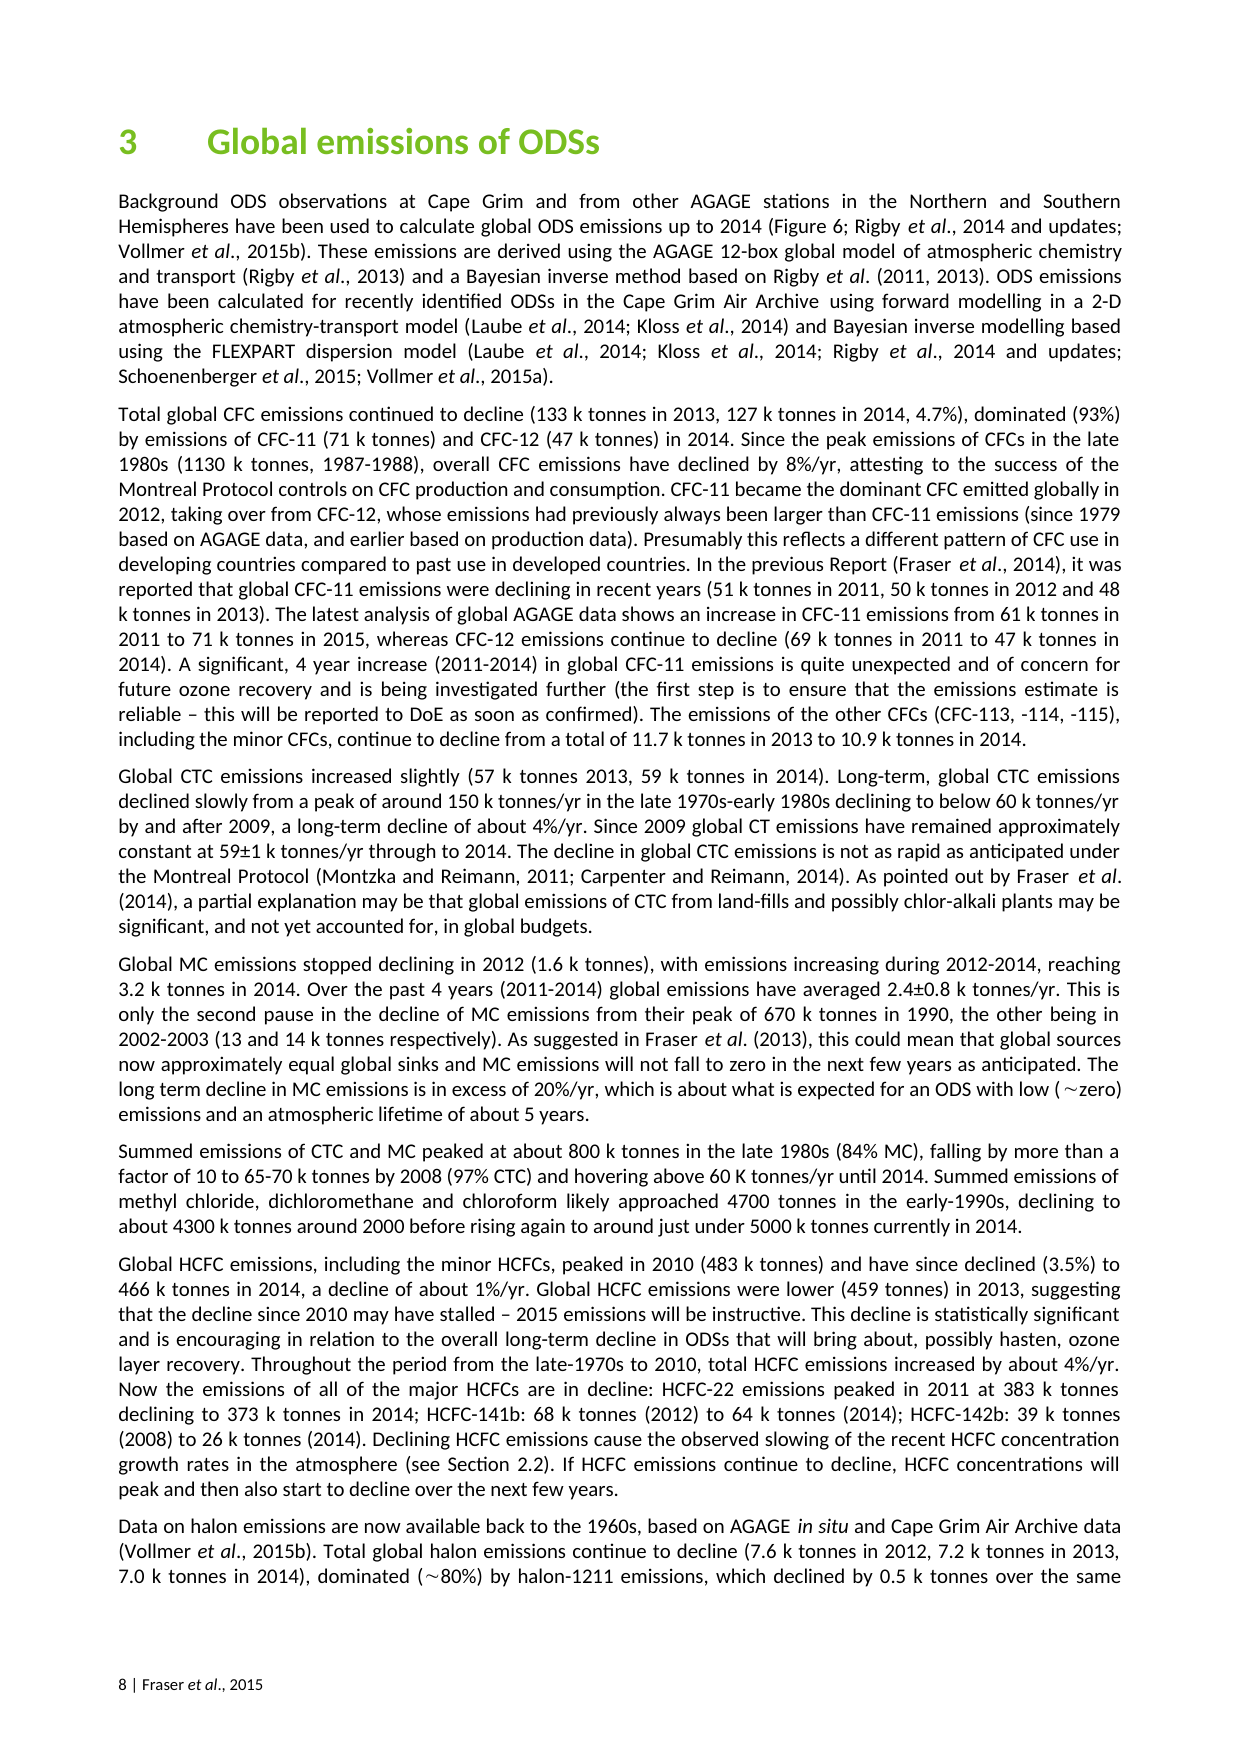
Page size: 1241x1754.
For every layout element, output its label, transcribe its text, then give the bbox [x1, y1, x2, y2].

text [118, 1514, 1122, 1589]
text Summed emissions of CTC and MC peaked at about 800 k tonnes in the late 1980s (84% MC), falling by more than a factor of 10 to 65-70 k tonnes by 2008 (97% CTC) and hovering above 60 K tonnes/yr until 2014. Summed emissions of methyl chloride, dichloromethane and chloroform likely approached 4700 tonnes in the early-1990s, declining to about 4300 k tonnes around 2000 before rising again to around just under 5000 k tonnes currently in 2014. [118, 1139, 1122, 1239]
text Total global CFC emissions continued to decline (133 k tonnes in 2013, 127 k tonnes in 2014, 4.7%), dominated (93%) by emissions of CFC-11 (71 k tonnes) and CFC-12 (47 k tonnes) in 2014. Since the peak emissions of CFCs in the late 1980s (1130 k tonnes, 1987-1988), overall CFC emissions have declined by 8%/yr, attesting to the success of the Montreal Protocol controls on CFC production and consumption. CFC-11 became the dominant CFC emitted globally in 2012, taking over from CFC-12, whose emissions had previously always been larger than CFC-11 emissions (since 1979 based on AGAGE data, and earlier based on production data). Presumably this reflects a different pattern of CFC use in developing countries compared to past use in developed countries. In the previous Report (Fraser et al., 2014), it was reported that global CFC-11 emissions were declining in recent years (51 k tonnes in 2011, 50 k tonnes in 2012 and 48 k tonnes in 2013). The latest analysis of global AGAGE data shows an increase in CFC-11 emissions from 61 k tonnes in 2011 to 71 k tonnes in 2015, whereas CFC-12 emissions continue to decline (69 k tonnes in 2011 to 47 k tonnes in 2014). A significant, 4 year increase (2011-2014) in global CFC-11 emissions is quite unexpected and of concern for future ozone recovery and is being investigated further (the first step is to ensure that the emissions estimate is reliable – this will be reported to DoE as soon as confirmed). The emissions of the other CFCs (CFC-113, -114, -115), including the minor CFCs, continue to decline from a total of 11.7 k tonnes in 2013 to 10.9 k tonnes in 2014. [118, 401, 1122, 751]
text Global CTC emissions increased slightly (57 k tonnes 2013, 59 k tonnes in 2014). Long-term, global CTC emissions declined slowly from a peak of around 150 k tonnes/yr in the late 1970s-early 1980s declining to below 60 k tonnes/yr by and after 2009, a long-term decline of about 4%/yr. Since 2009 global CT emissions have remained approximately constant at 59±1 k tonnes/yr through to 2014. The decline in global CTC emissions is not as rapid as anticipated under the Montreal Protocol (Montzka and Reimann, 2011; Carpenter and Reimann, 2014). As pointed out by Fraser et al. (2014), a partial explanation may be that global emissions of CTC from land-fills and possibly chlor-alkali plants may be significant, and not yet accounted for, in global budgets. [118, 764, 1122, 939]
subtitle Global emissions of ODSs [118, 118, 1122, 164]
text Global MC emissions stopped declining in 2012 (1.6 k tonnes), with emissions increasing during 2012-2014, reaching 3.2 k tonnes in 2014. Over the past 4 years (2011-2014) global emissions have averaged 2.4±0.8 k tonnes/yr. This is only the second pause in the decline of MC emissions from their peak of 670 k tonnes in 1990, the other being in 2002-2003 (13 and 14 k tonnes respectively). As suggested in Fraser et al. (2013), this could mean that global sources now approximately equal global sinks and MC emissions will not fall to zero in the next few years as anticipated. The long term decline in MC emissions is in excess of 20%/yr, which is about what is expected for an ODS with low (zero) emissions and an atmospheric lifetime of about 5 years. [118, 951, 1122, 1126]
text Global HCFC emissions, including the minor HCFCs, peaked in 2010 (483 k tonnes) and have since declined (3.5%) to 466 k tonnes in 2014, a decline of about 1%/yr. Global HCFC emissions were lower (459 tonnes) in 2013, suggesting that the decline since 2010 may have stalled – 2015 emissions will be instructive. This decline is statistically significant and is encouraging in relation to the overall long-term decline in ODSs that will bring about, possibly hasten, ozone layer recovery. Throughout the period from the late-1970s to 2010, total HCFC emissions increased by about 4%/yr. Now the emissions of all of the major HCFCs are in decline: HCFC-22 emissions peaked in 2011 at 383 k tonnes declining to 373 k tonnes in 2014; HCFC-141b: 68 k tonnes (2012) to 64 k tonnes (2014); HCFC-142b: 39 k tonnes (2008) to 26 k tonnes (2014). Declining HCFC emissions cause the observed slowing of the recent HCFC concentration growth rates in the atmosphere (see Section 2.2). If HCFC emissions continue to decline, HCFC concentrations will peak and then also start to decline over the next few years. [118, 1251, 1122, 1501]
text Background ODS observations at Cape Grim and from other AGAGE stations in the Northern and Southern Hemispheres have been used to calculate global ODS emissions up to 2014 (Figure 6; Rigby et al., 2014 and updates; Vollmer et al., 2015b). These emissions are derived using the AGAGE 12-box global model of atmospheric chemistry and transport (Rigby et al., 2013) and a Bayesian inverse method based on Rigby et al. (2011, 2013). ODS emissions have been calculated for recently identified ODSs in the Cape Grim Air Archive using forward modelling in a 2-D atmospheric chemistry-transport model (Laube et al., 2014; Kloss et al., 2014) and Bayesian inverse modelling based using the FLEXPART dispersion model (Laube et al., 2014; Kloss et al., 2014; Rigby et al., 2014 and updates; Schoenenberger et al., 2015; Vollmer et al., 2015a). [118, 189, 1122, 389]
